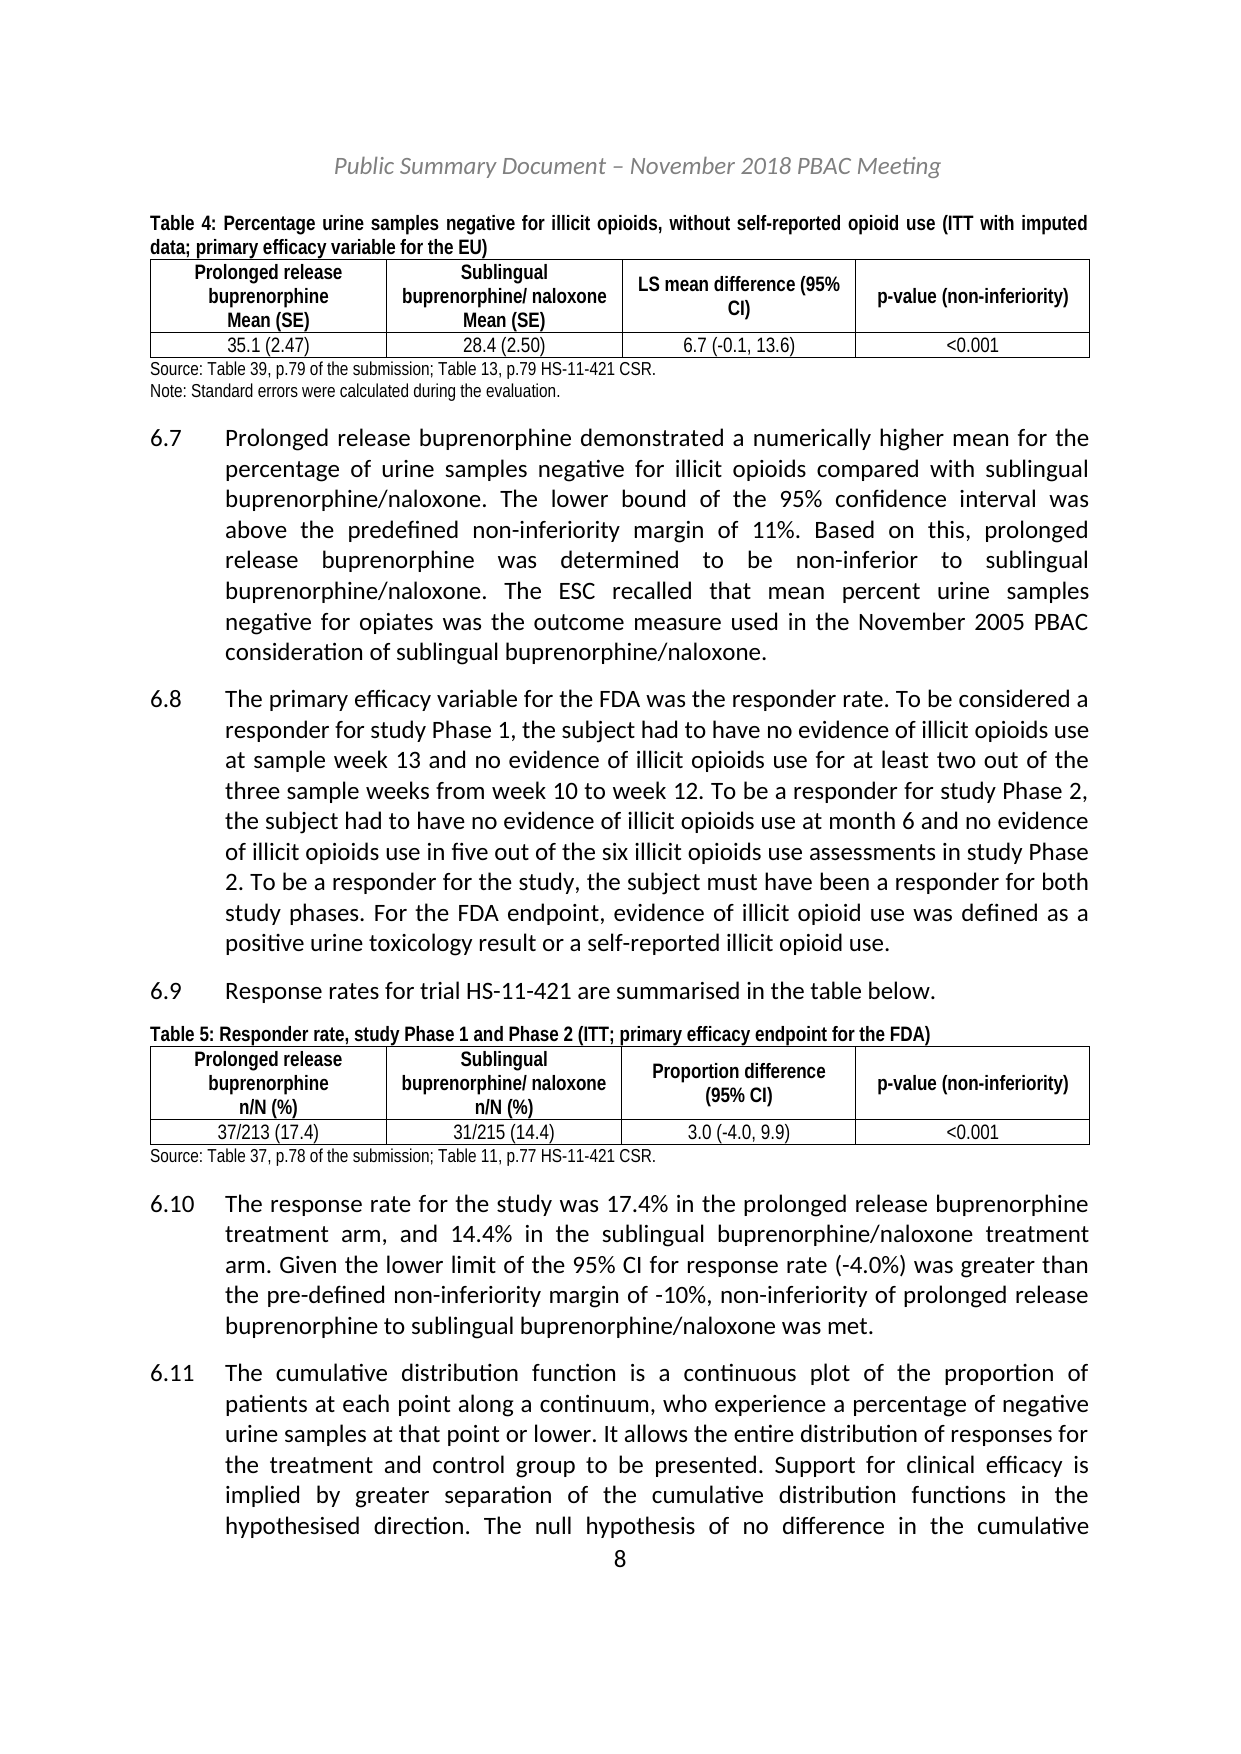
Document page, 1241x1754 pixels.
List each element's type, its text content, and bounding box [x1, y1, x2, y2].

text Source: Table 37, p.78 of the submission; Table 11, p.77 HS-11-421 CSR. [150, 1145, 1090, 1166]
table_cell 35.1 (2.47) [151, 333, 386, 357]
table_header Prolonged release buprenorphine Mean (SE) [151, 260, 386, 332]
table_cell 28.4 (2.50) [387, 333, 622, 357]
table_cell <0.001 [856, 1120, 1089, 1144]
table_cell <0.001 [856, 333, 1089, 357]
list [150, 1357, 1090, 1540]
table_cell 37/213 (17.4) [151, 1120, 386, 1144]
text Table 4: Percentage urine samples negative for illicit opioids, without self-reported opioid use (ITT with imputed data; primary efficacy variable for the EU) [150, 211, 1090, 259]
list The response rate for the study was 17.4% in the prolonged release buprenorphine treatment arm, and 14.4% in the sublingual buprenorphine/naloxone treatment arm. Given the lower limit of the 95% CI for response rate (-4.0%) was greater than the pre-defined non-inferiority margin of -10%, non-inferiority of prolonged release buprenorphine to sublingual buprenorphine/naloxone was met. [150, 1188, 1090, 1341]
table_header p-value (non-inferiority) [856, 260, 1089, 332]
text Table 5: Responder rate, study Phase 1 and Phase 2 (ITT; primary efficacy endpoint for the FDA) [150, 1022, 1090, 1046]
table_header Sublingual buprenorphine/ naloxone n/N (%) [387, 1047, 621, 1119]
list Prolonged release buprenorphine demonstrated a numerically higher mean for the percentage of urine samples negative for illicit opioids compared with sublingual buprenorphine/naloxone. The lower bound of the 95% confidence interval was above the predefined non-inferiority margin of 11%. Based on this, prolonged release buprenorphine was determined to be non-inferior to sublingual buprenorphine/naloxone. The ESC recalled that mean percent urine samples negative for opiates was the outcome measure used in the November 2005 PBAC consideration of sublingual buprenorphine/naloxone. [150, 423, 1090, 667]
table_cell 6.7 (-0.1, 13.6) [623, 333, 855, 357]
text Source: Table 39, p.79 of the submission; Table 13, p.79 HS-11-421 CSR. [150, 358, 1090, 379]
table_header Proportion difference (95% CI) [622, 1047, 855, 1119]
text Note: Standard errors were calculated during the evaluation. [150, 379, 1090, 401]
list The primary efficacy variable for the FDA was the responder rate. To be considered a responder for study Phase 1, the subject had to have no evidence of illicit opioids use at sample week 13 and no evidence of illicit opioids use for at least two out of the three sample weeks from week 10 to week 12. To be a responder for study Phase 2, the subject had to have no evidence of illicit opioids use at month 6 and no evidence of illicit opioids use in five out of the six illicit opioids use assessments in study Phase 2. To be a responder for the study, the subject must have been a responder for both study phases. For the FDA endpoint, evidence of illicit opioid use was defined as a positive urine toxicology result or a self-reported illicit opioid use. [150, 683, 1090, 958]
table_cell 31/215 (14.4) [387, 1120, 621, 1144]
list Response rates for trial HS-11-421 are summarised in the table below. [150, 975, 1090, 1005]
table_header LS mean difference (95% CI) [623, 260, 855, 332]
table_cell 3.0 (-4.0, 9.9) [622, 1120, 855, 1144]
table_header Prolonged release buprenorphine n/N (%) [151, 1047, 386, 1119]
table_header Sublingual buprenorphine/ naloxone Mean (SE) [387, 260, 622, 332]
table_header p-value (non-inferiority) [856, 1047, 1089, 1119]
